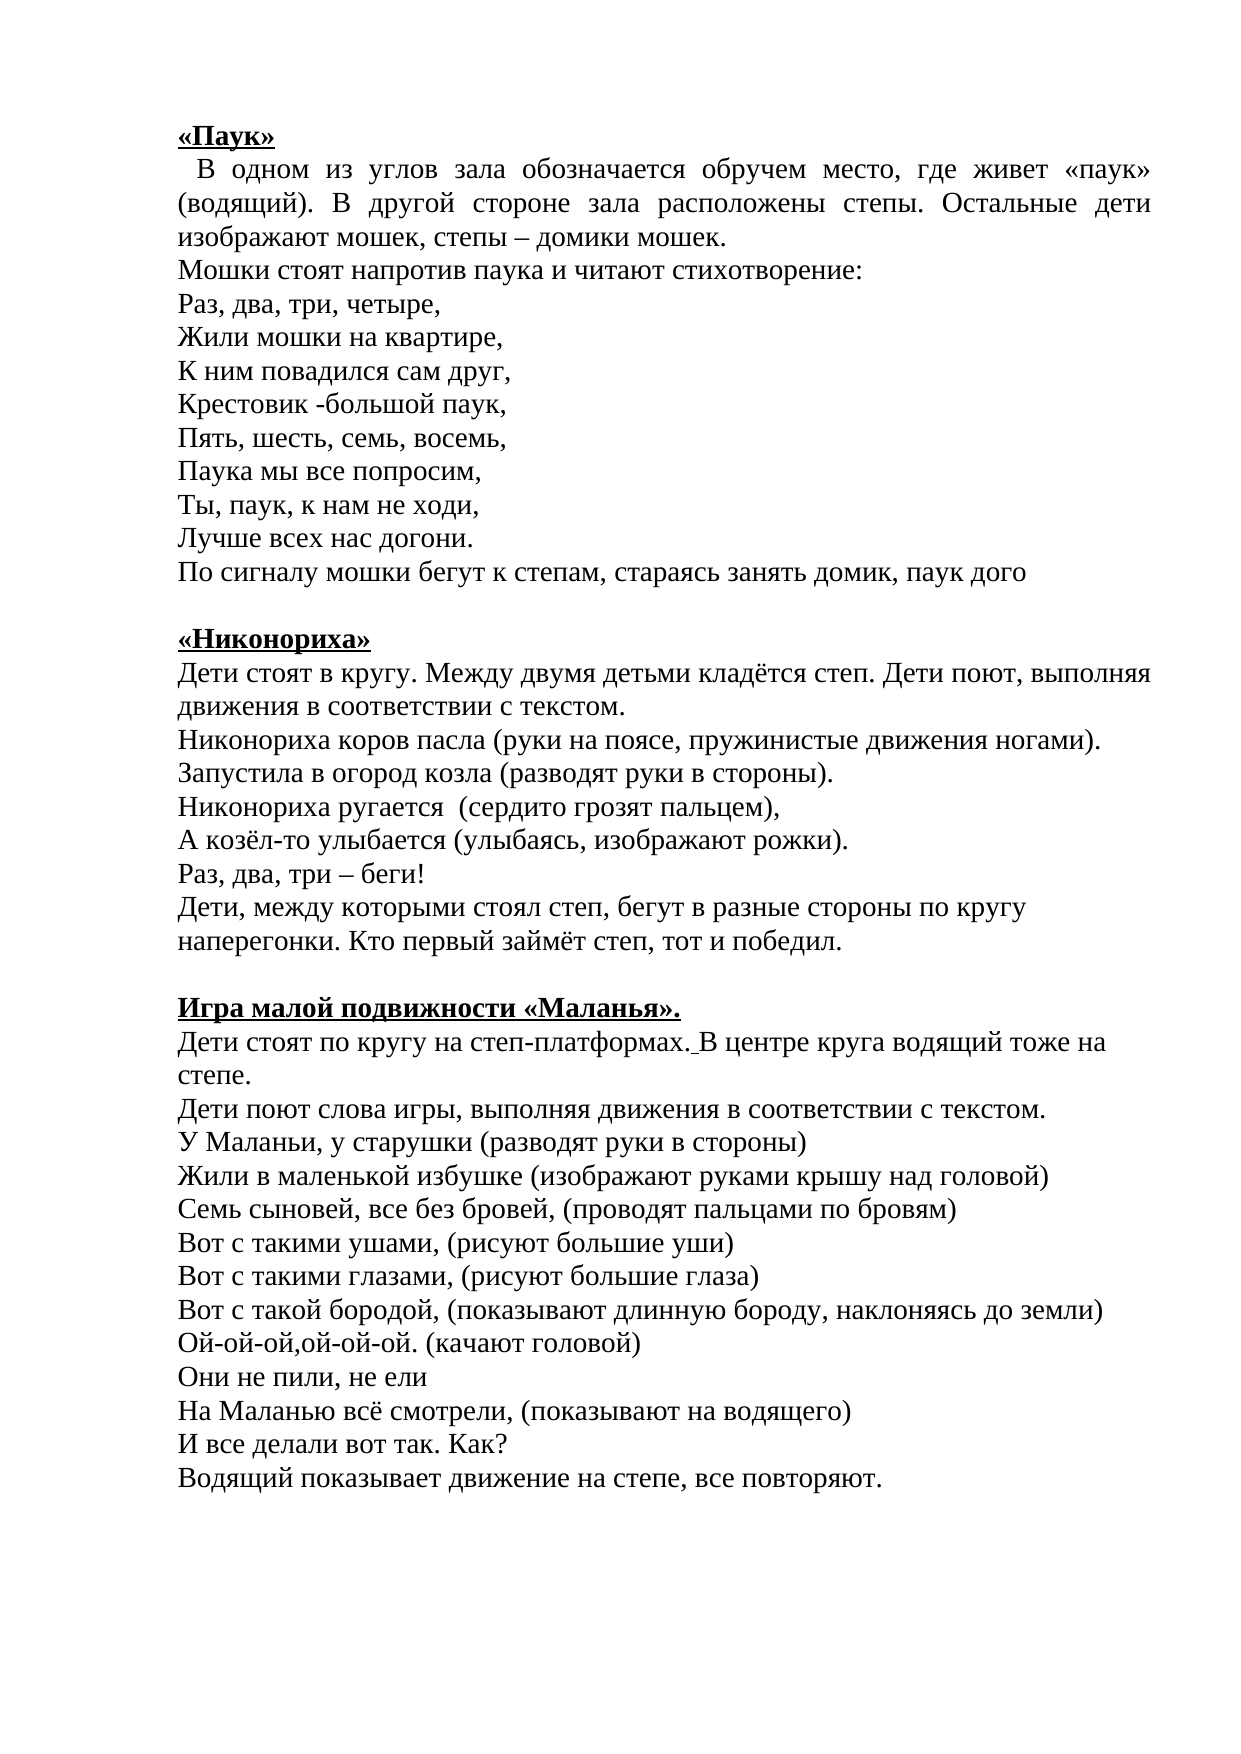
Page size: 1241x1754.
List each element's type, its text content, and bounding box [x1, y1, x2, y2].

text Лучше всех нас догони. [177, 521, 1152, 554]
text Паука мы все попросим, [177, 453, 1152, 487]
text «Паук» [177, 118, 1152, 152]
text В одном из углов зала обозначается обручем место, где живет «паук» (водящий). В другой стороне зала расположены степы. Остальные дети изображают мошек, степы – домики мошек. [177, 152, 1152, 252]
text Вот с такими глазами, (рисуют большие глаза) [177, 1258, 1152, 1292]
text Жили мошки на квартире, [177, 319, 1152, 353]
text На Маланью всё смотрели, (показывают на водящего) [177, 1393, 1152, 1426]
text Водящий показывает движение на степе, все повторяют. [177, 1460, 1152, 1493]
text Они не пили, не ели [177, 1359, 1152, 1393]
text «Никонориха» [177, 621, 1152, 655]
text Вот с такой бородой, (показывают длинную бороду, наклоняясь до земли) [177, 1292, 1152, 1326]
text По сигналу мошки бегут к степам, стараясь занять домик, паук дого [177, 554, 1152, 588]
text Вот с такими ушами, (рисуют большие уши) [177, 1225, 1152, 1258]
text Крестовик -большой паук, [177, 386, 1152, 420]
text Семь сыновей, все без бровей, (проводят пальцами по бровям) [177, 1191, 1152, 1225]
text Раз, два, три, четыре, [177, 286, 1152, 319]
text Мошки стоят напротив паука и читают стихотворение: [177, 252, 1152, 286]
text Ой-ой-ой,ой-ой-ой. (качают головой) [177, 1326, 1152, 1359]
text А козёл-то улыбается (улыбаясь, изображают рожки). [177, 822, 1152, 856]
text Жили в маленькой избушке (изображают руками крышу над головой) [177, 1158, 1152, 1191]
text Пять, шесть, семь, восемь, [177, 420, 1152, 453]
text Дети стоят в кругу. Между двумя детьми кладётся степ. Дети поют, выполняя движения в соответствии с текстом. [177, 655, 1152, 722]
text Никонориха ругается (сердито грозят пальцем), [177, 789, 1152, 822]
text К ним повадился сам друг, [177, 353, 1152, 386]
text Никонориха коров пасла (руки на поясе, пружинистые движения ногами). [177, 722, 1152, 755]
text Дети стоят по кругу на степ-платформах. В центре круга водящий тоже на степе. [177, 1024, 1152, 1091]
text И все делали вот так. Как? [177, 1426, 1152, 1460]
text Игра малой подвижности «Маланья». [177, 990, 1152, 1024]
text Раз, два, три – беги! [177, 856, 1152, 889]
text Запустила в огород козла (разводят руки в стороны). [177, 755, 1152, 789]
text Дети поют слова игры, выполняя движения в соответствии с текстом. [177, 1091, 1152, 1124]
text Ты, паук, к нам не ходи, [177, 487, 1152, 521]
text У Маланьи, у старушки (разводят руки в стороны) [177, 1124, 1152, 1158]
text Дети, между которыми стоял степ, бегут в разные стороны по кругу наперегонки. Кто первый займёт степ, тот и победил. [177, 889, 1152, 957]
